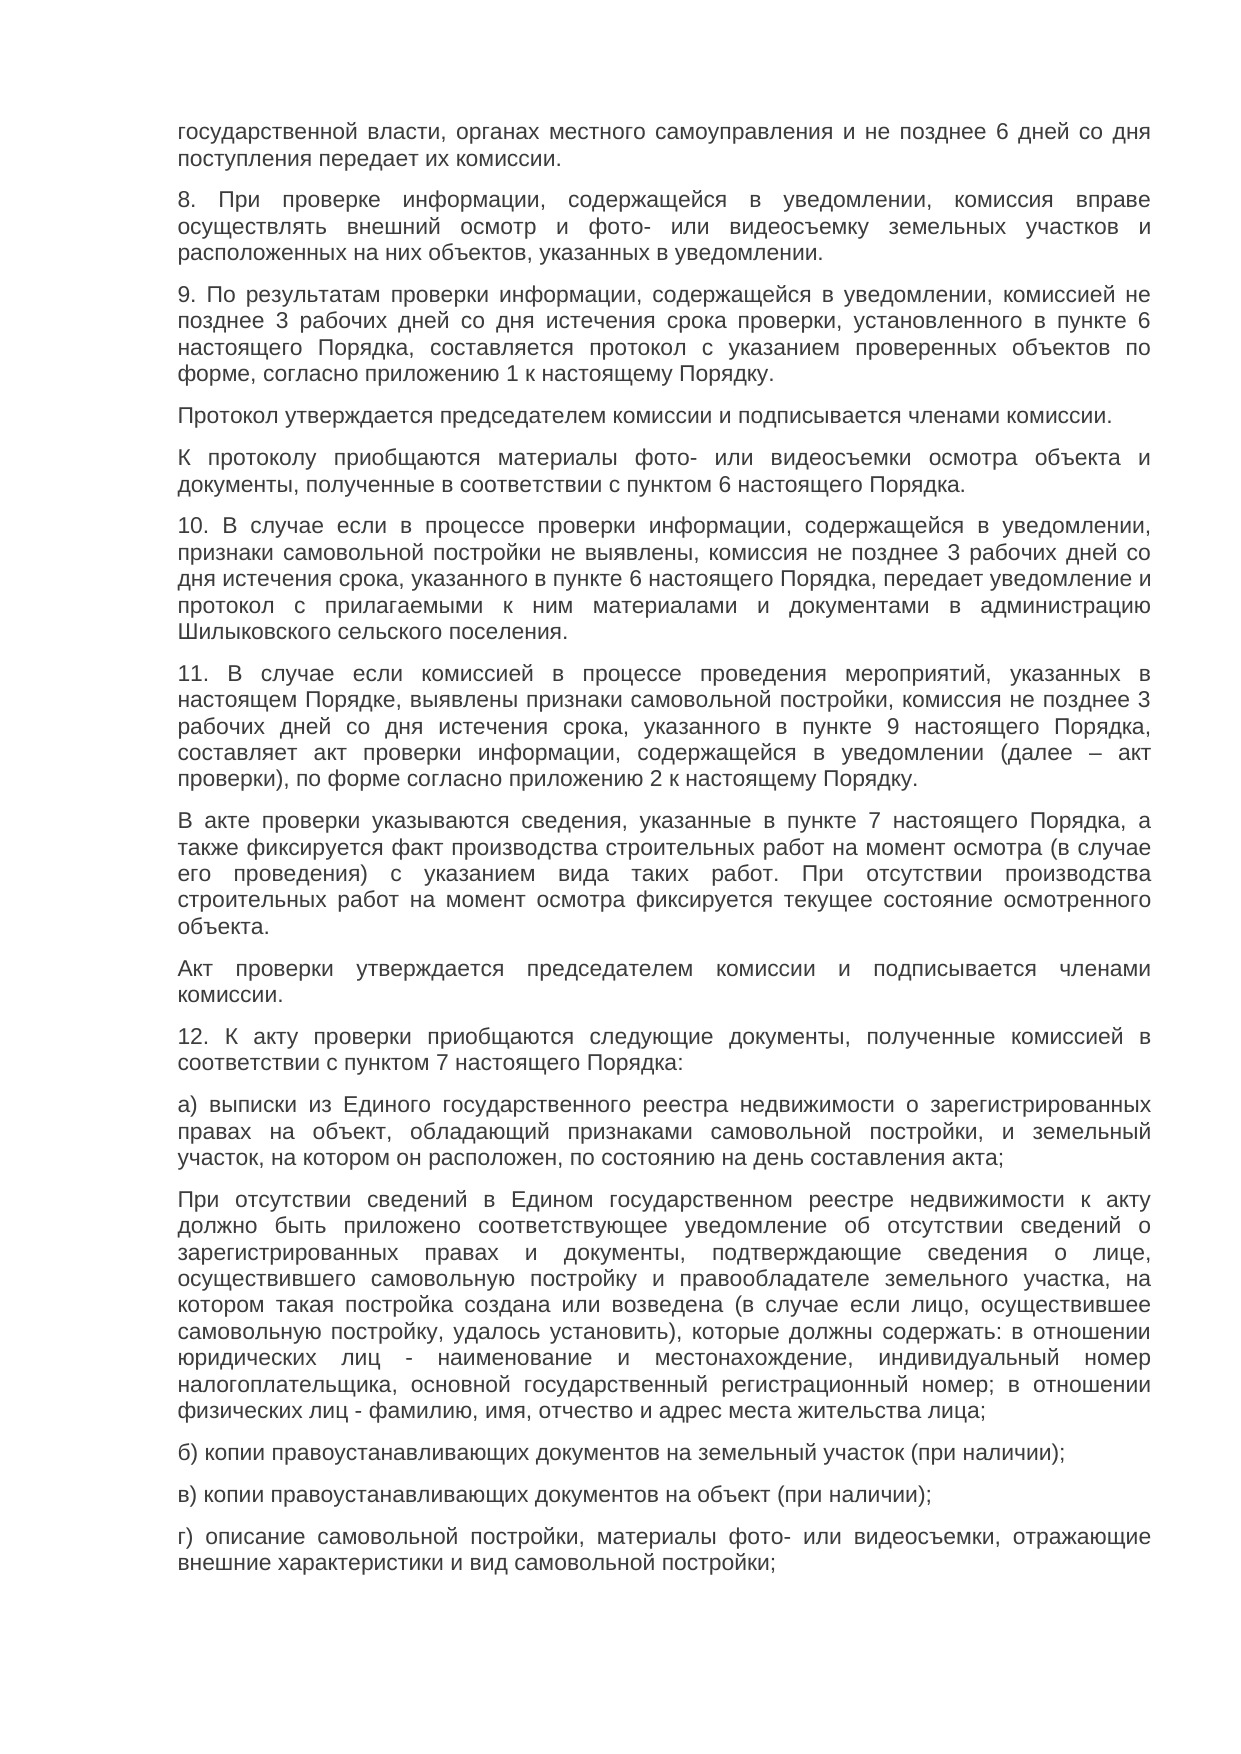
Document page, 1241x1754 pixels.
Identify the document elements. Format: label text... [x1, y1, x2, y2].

text К протоколу приобщаются материалы фото- или видеосъемки осмотра объекта и документы, полученные в соответствии с пунктом 6 настоящего Порядка. [177, 444, 1152, 497]
text 12. К акту проверки приобщаются следующие документы, полученные комиссией в соответствии с пунктом 7 настоящего Порядка: [177, 1023, 1152, 1076]
text б) копии правоустанавливающих документов на земельный участок (при наличии); [177, 1439, 1152, 1465]
text Протокол утверждается председателем комиссии и подписывается членами комиссии. [177, 402, 1152, 428]
text в) копии правоустанавливающих документов на объект (при наличии); [177, 1481, 1152, 1507]
text 8. При проверке информации, содержащейся в уведомлении, комиссия вправе осуществлять внешний осмотр и фото- или видеосъемку земельных участков и расположенных на них объектов, указанных в уведомлении. [177, 186, 1152, 266]
text 11. В случае если комиссией в процессе проведения мероприятий, указанных в настоящем Порядке, выявлены признаки самовольной постройки, комиссия не позднее 3 рабочих дней со дня истечения срока, указанного в пункте 9 настоящего Порядка, составляет акт проверки информации, содержащейся в уведомлении (далее – акт проверки), по форме согласно приложению 2 к настоящему Порядку. [177, 660, 1152, 792]
text В акте проверки указываются сведения, указанные в пункте 7 настоящего Порядка, а также фиксируется факт производства строительных работ на момент осмотра (в случае его проведения) с указанием вида таких работ. При отсутствии производства строительных работ на момент осмотра фиксируется текущее состояние осмотренного объекта. [177, 807, 1152, 939]
text г) описание самовольной постройки, материалы фото- или видеосъемки, отражающие внешние характеристики и вид самовольной постройки; [177, 1523, 1152, 1576]
text 9. По результатам проверки информации, содержащейся в уведомлении, комиссией не позднее 3 рабочих дней со дня истечения срока проверки, установленного в пункте 6 настоящего Порядка, составляется протокол с указанием проверенных объектов по форме, согласно приложению 1 к настоящему Порядку. [177, 281, 1152, 387]
text а) выписки из Единого государственного реестра недвижимости о зарегистрированных правах на объект, обладающий признаками самовольной постройки, и земельный участок, на котором он расположен, по состоянию на день составления акта; [177, 1091, 1152, 1170]
text 10. В случае если в процессе проверки информации, содержащейся в уведомлении, признаки самовольной постройки не выявлены, комиссия не позднее 3 рабочих дней со дня истечения срока, указанного в пункте 6 настоящего Порядка, передает уведомление и протокол с прилагаемыми к ним материалами и документами в администрацию Шилыковского сельского поселения. [177, 512, 1152, 644]
text Акт проверки утверждается председателем комиссии и подписывается членами комиссии. [177, 955, 1152, 1007]
text При отсутствии сведений в Едином государственном реестре недвижимости к акту должно быть приложено соответствующее уведомление об отсутствии сведений о зарегистрированных правах и документы, подтверждающие сведения о лице, осуществившего самовольную постройку и правообладателе земельного участка, на котором такая постройка создана или возведена (в случае если лицо, осуществившее самовольную постройку, удалось установить), которые должны содержать: в отношении юридических лиц - наименование и местонахождение, индивидуальный номер налогоплательщика, основной государственный регистрационный номер; в отношении физических лиц - фамилию, имя, отчество и адрес места жительства лица; [177, 1186, 1152, 1423]
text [177, 118, 1152, 171]
